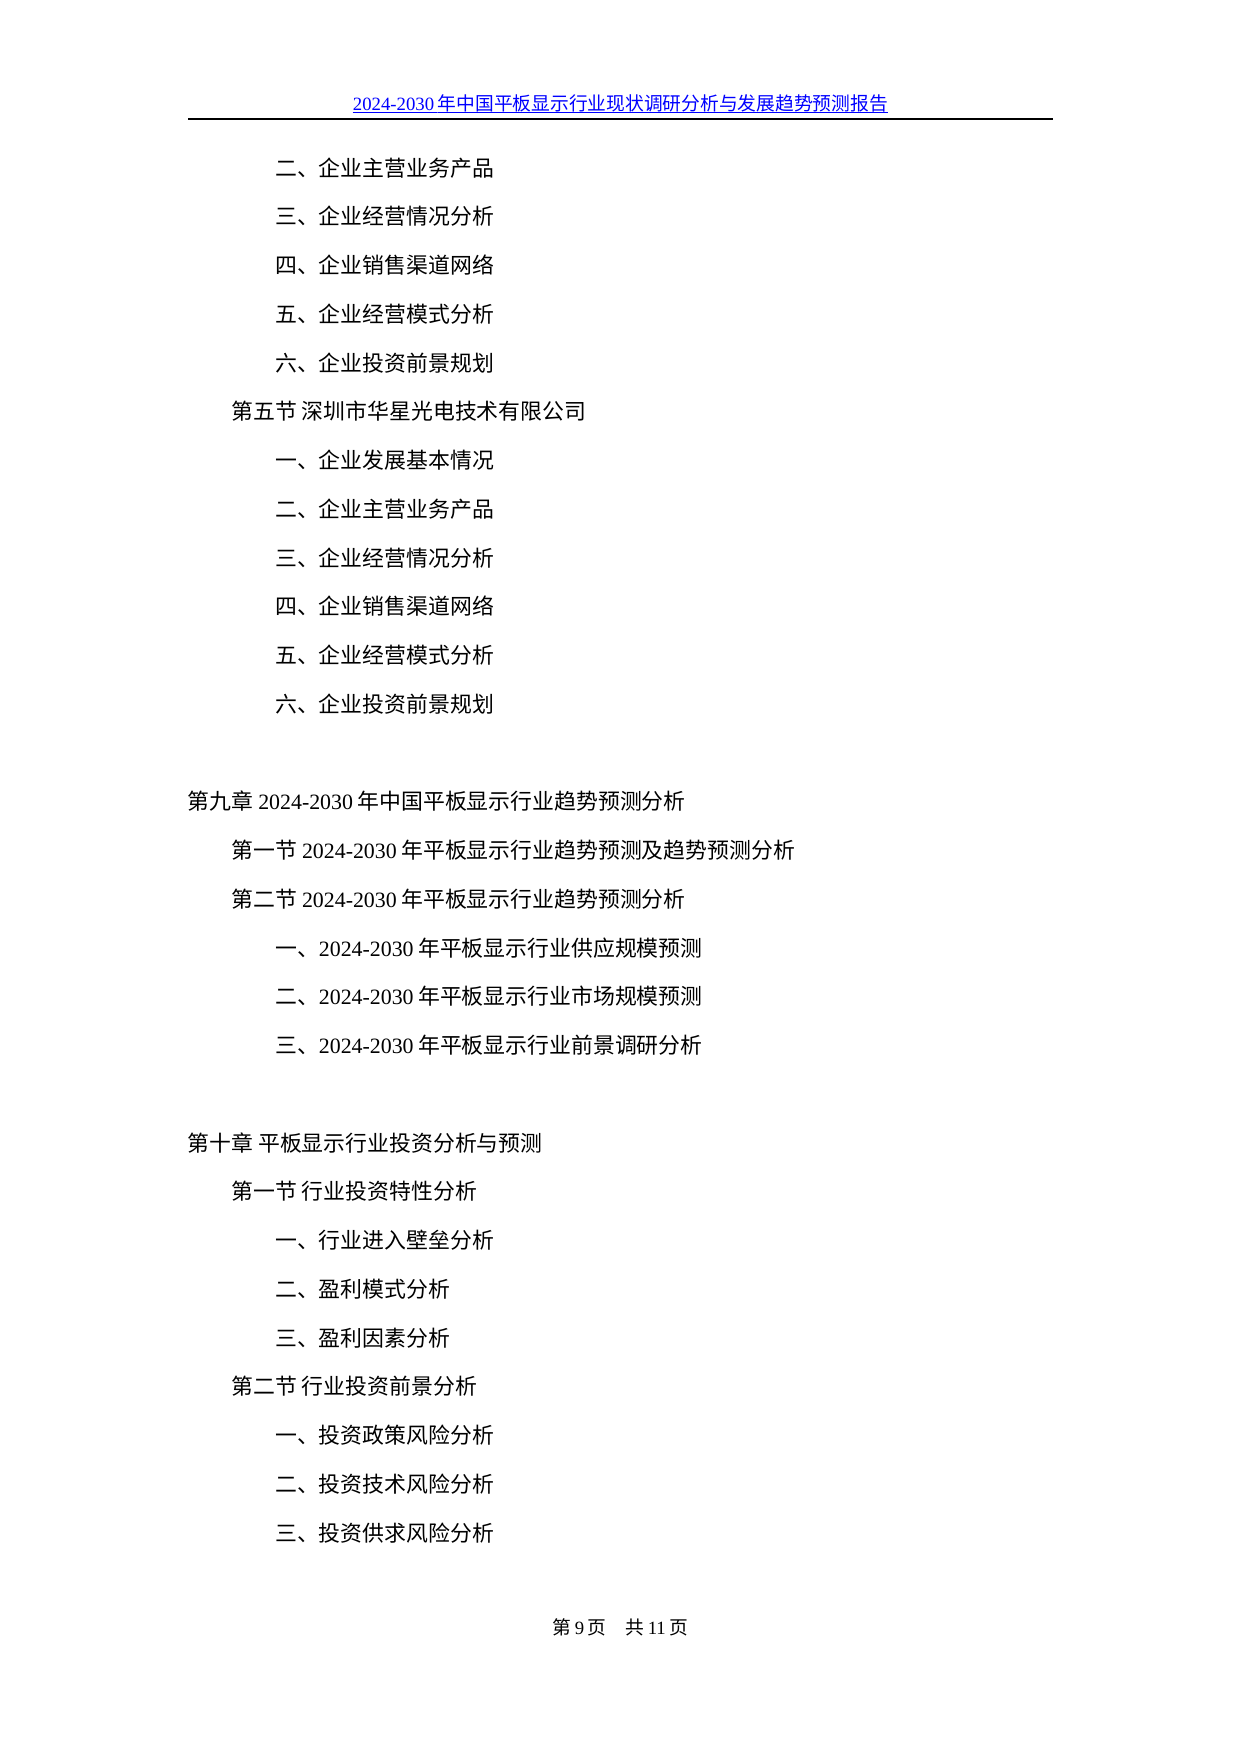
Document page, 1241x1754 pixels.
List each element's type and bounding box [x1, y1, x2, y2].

text [187, 150, 1053, 1548]
